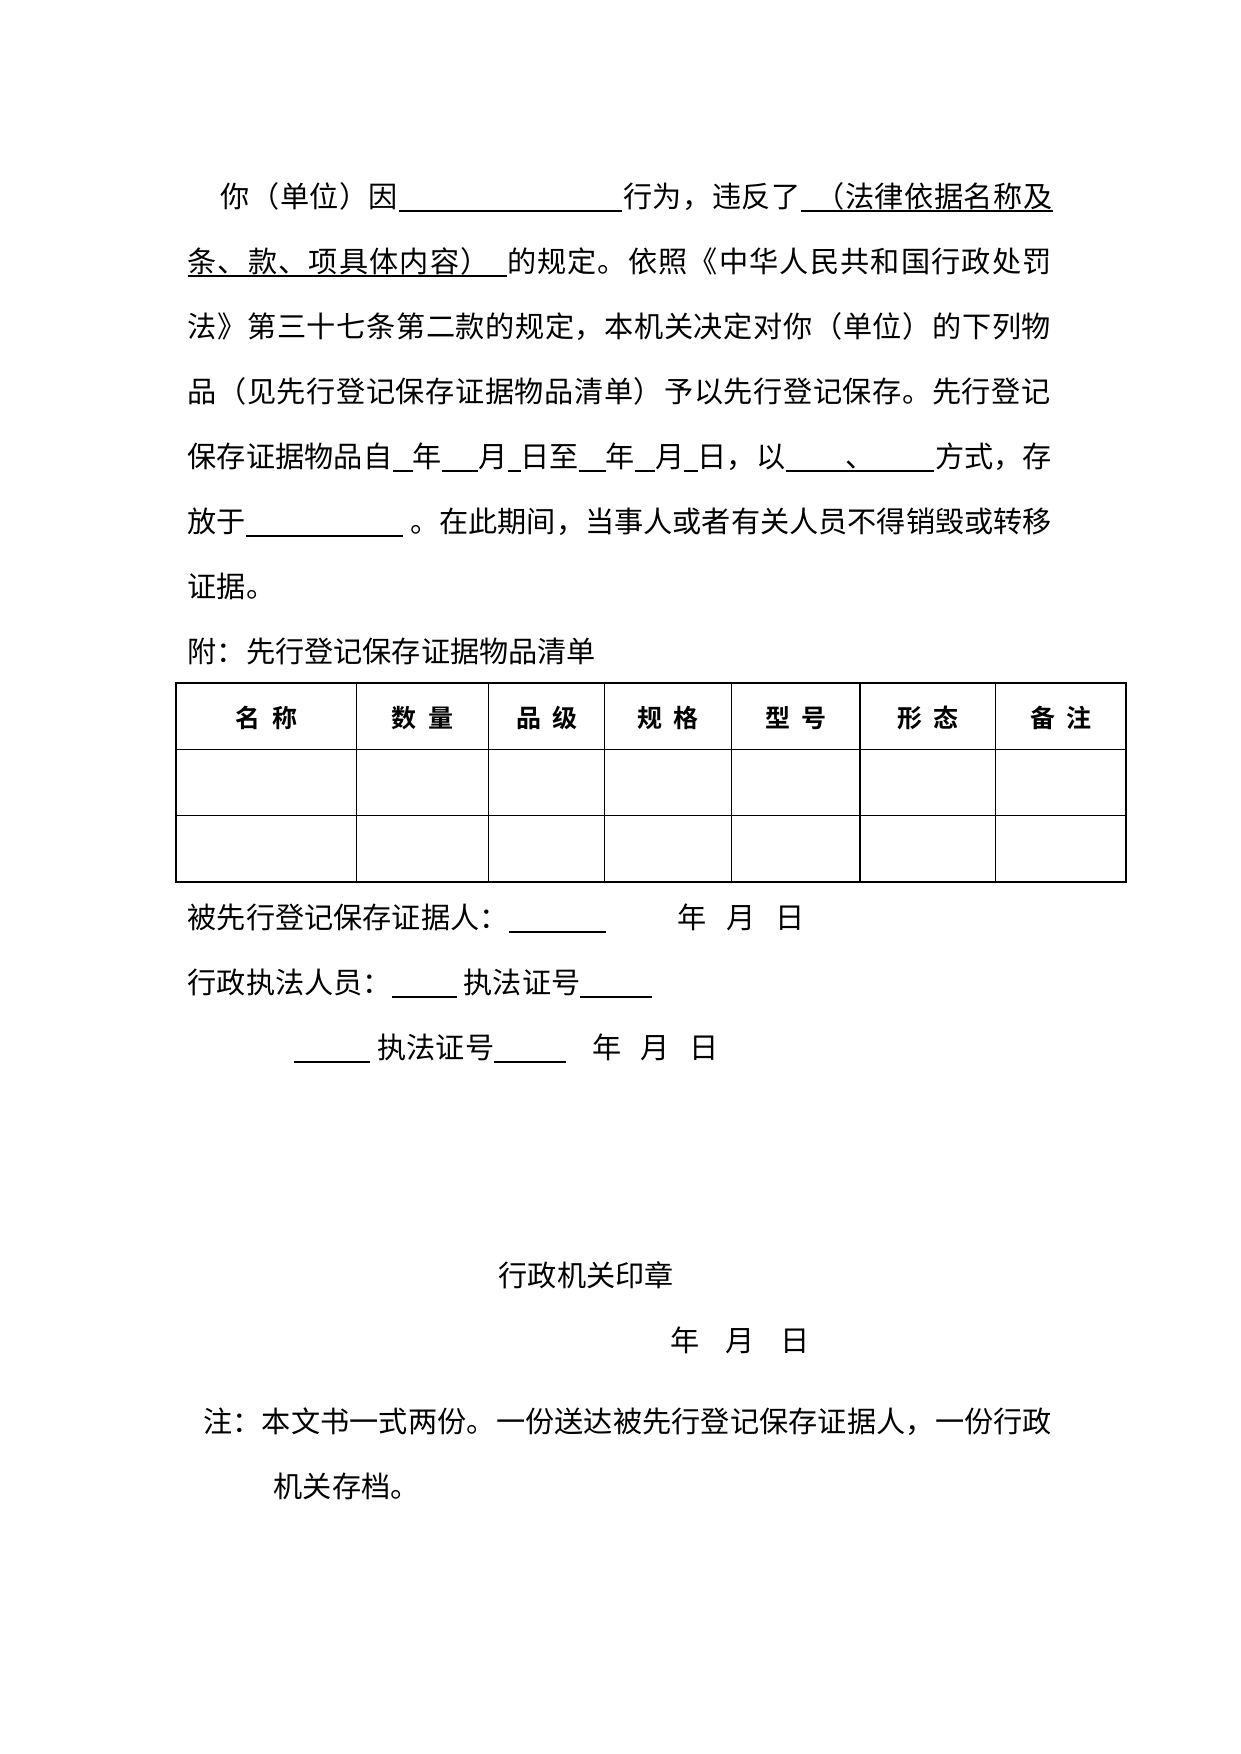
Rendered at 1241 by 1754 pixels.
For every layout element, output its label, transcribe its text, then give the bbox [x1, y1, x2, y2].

table_cell [357, 816, 488, 881]
table_cell [177, 816, 356, 881]
table_cell [605, 750, 731, 815]
table_cell [996, 750, 1125, 815]
text 行政机关印章 [187, 1241, 990, 1306]
table_header 型 号 [732, 684, 859, 749]
text 执法证号 年 月 日 [187, 1013, 1053, 1078]
table_header 品 级 [489, 684, 604, 749]
text 注：本文书一式两份。一份送达被先行登记保存证据人，一份行政机关存档。 [187, 1387, 1053, 1517]
table_cell [177, 750, 356, 815]
table_header 备 注 [996, 684, 1125, 749]
table_cell [732, 750, 859, 815]
table_cell [357, 750, 488, 815]
table_cell [489, 816, 604, 881]
text 年 月 日 [187, 1306, 972, 1371]
table_cell [732, 816, 859, 881]
table_header 规 格 [605, 684, 731, 749]
table_header 数 量 [357, 684, 488, 749]
table_header 形 态 [861, 684, 995, 749]
table_cell [861, 816, 995, 881]
table_cell [489, 750, 604, 815]
table_header 名 称 [177, 684, 356, 749]
table_cell [605, 816, 731, 881]
text 行政执法人员： 执法证号 [187, 948, 1053, 1013]
text 被先行登记保存证据人： 年 月 日 [187, 883, 1053, 948]
table_cell [996, 816, 1125, 881]
table_cell [861, 750, 995, 815]
text 附：先行登记保存证据物品清单 [187, 617, 1053, 682]
text 你（单位）因 行为，违反了 （法律依据名称及条、款、项具体内容） 的规定。依照《中华人民共和国行政处罚法》第三十七条第二款的规定，本机关决定对你（单位）的下列物品（见先行登记保存证据物品清单）予以先行登记保存。先行登记保存证据物品自 年 月 日至 年 月 日，以 、 方式，存放于 。在此期间，当事人或者有关人员不得销毁或转移证据。 [187, 162, 1053, 617]
